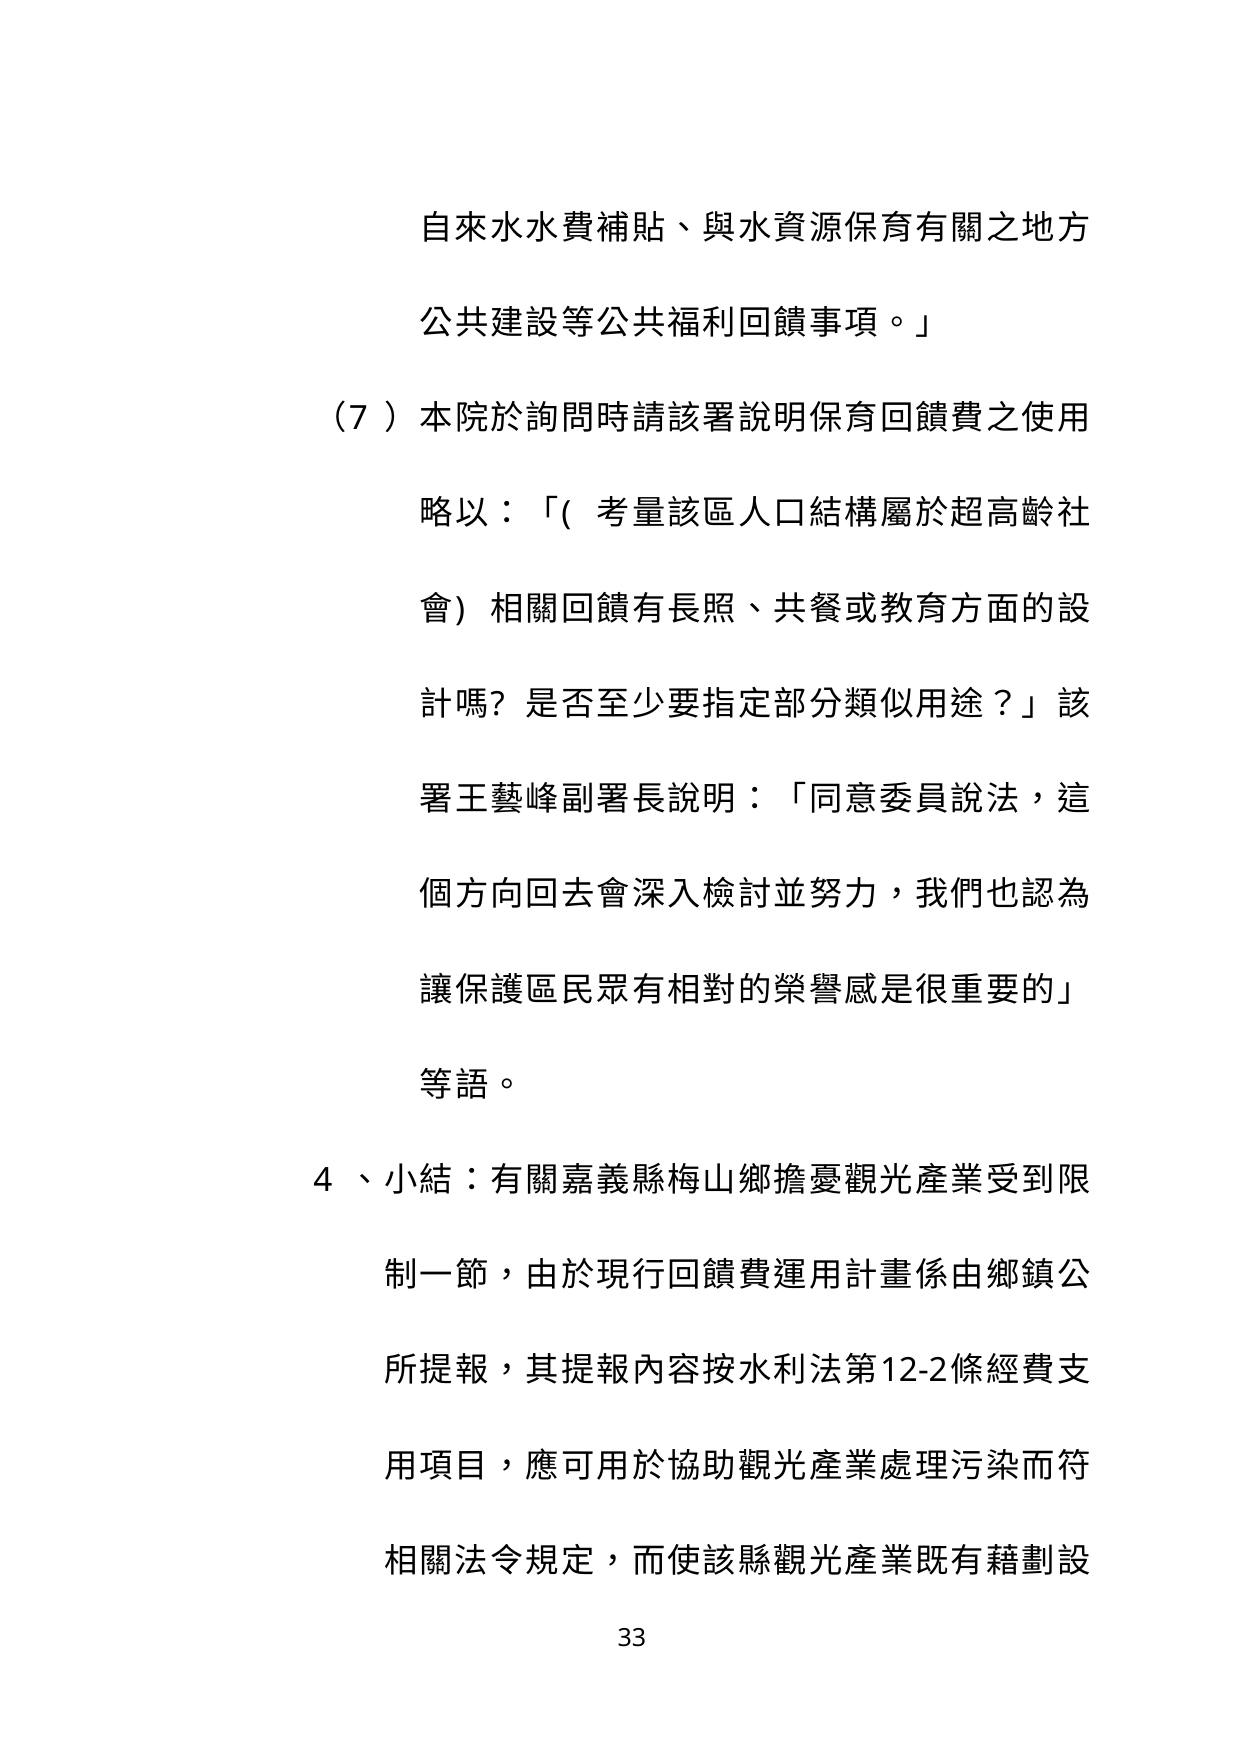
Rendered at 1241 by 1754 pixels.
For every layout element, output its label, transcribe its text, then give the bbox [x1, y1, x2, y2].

subtitle 此外，按水利法第12-2條，其經費支用項目第2項係為「辦理居民就業輔導、具公益性之水資源涵養與保育之地方產業輔導、教育獎助學金、醫療健保及電費、非營利之家用自來水水費補貼、與水資源保育有關之地方公共建設等公共福利回饋事項。」 [304, 177, 1092, 368]
subtitle 本院於詢問時請該署說明保育回饋費之使用略以：「(考量該區人口結構屬於超高齡社會)相關回饋有長照、共餐或教育方面的設計嗎?是否至少要指定部分類似用途？」該署王藝峰副署長說明：「同意委員說法，這個方向回去會深入檢討並努力，我們也認為讓保護區民眾有相對的榮譽感是很重要的」等語。 [304, 368, 1092, 1129]
